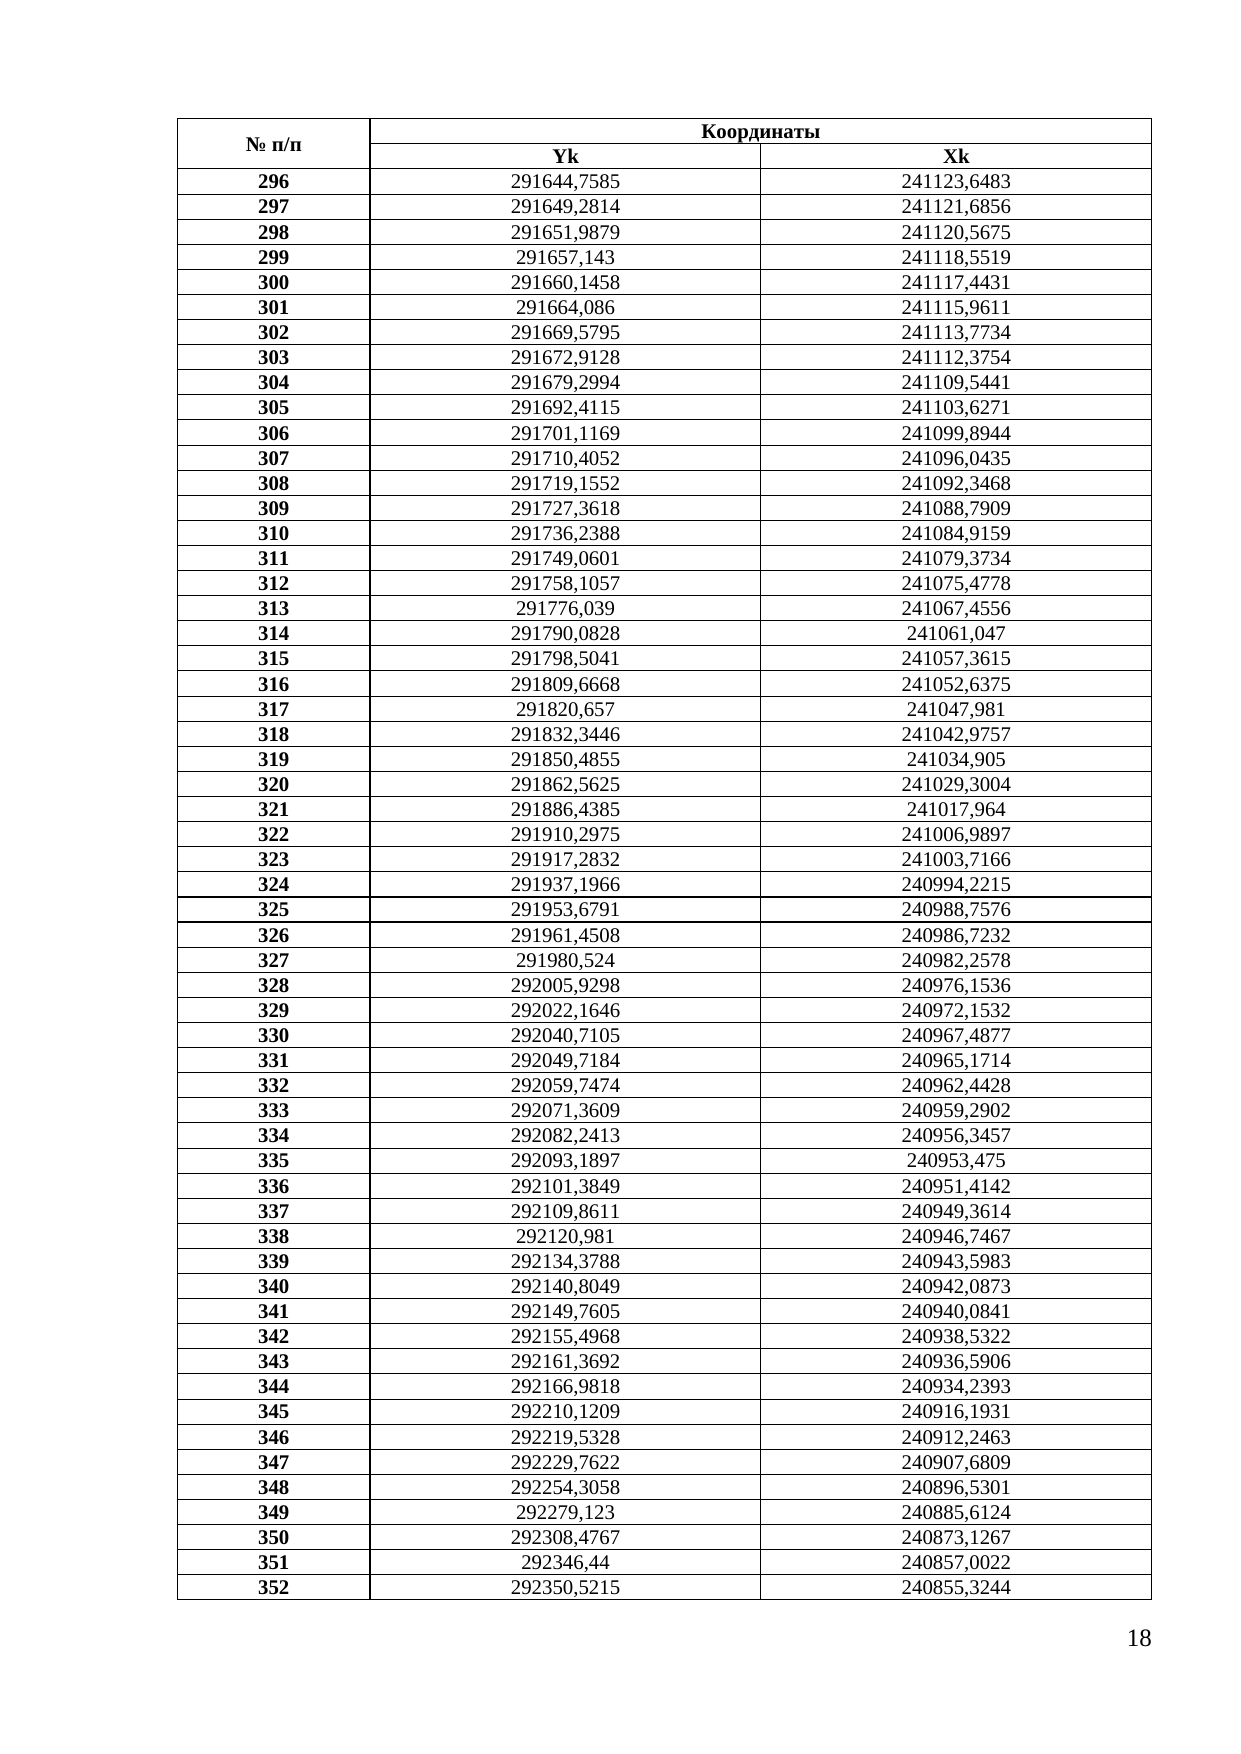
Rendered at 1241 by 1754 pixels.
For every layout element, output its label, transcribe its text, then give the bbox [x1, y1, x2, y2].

table_cell 292308,4767 [371, 1525, 760, 1549]
table_cell 336 [178, 1174, 369, 1198]
table_cell 329 [178, 998, 369, 1022]
table_cell 291798,5041 [371, 646, 760, 670]
table_cell 291937,1966 [371, 872, 760, 896]
table_cell 315 [178, 646, 369, 670]
table_cell 291701,1169 [371, 420, 760, 444]
table_cell 240943,5983 [761, 1249, 1151, 1273]
table_cell 347 [178, 1450, 369, 1474]
table_cell 240885,6124 [761, 1500, 1151, 1524]
table_cell 291727,3618 [371, 496, 760, 520]
table_cell 241123,6483 [761, 169, 1151, 193]
table_cell 291657,143 [371, 245, 760, 269]
table_cell 316 [178, 671, 369, 696]
table_cell 241017,964 [761, 797, 1151, 821]
table_cell 344 [178, 1374, 369, 1398]
table_cell 291692,4115 [371, 395, 760, 419]
table_cell 325 [178, 898, 369, 921]
table_cell 351 [178, 1550, 369, 1574]
table_cell 240982,2578 [761, 948, 1151, 972]
table_cell 292022,1646 [371, 998, 760, 1022]
table_cell 345 [178, 1400, 369, 1423]
table_cell 240967,4877 [761, 1023, 1151, 1047]
table_cell 317 [178, 697, 369, 721]
table_cell 240953,475 [761, 1149, 1151, 1172]
table_cell 291790,0828 [371, 621, 760, 645]
table_cell 291862,5625 [371, 772, 760, 796]
table_cell 291917,2832 [371, 847, 760, 871]
table_cell 292350,5215 [371, 1575, 760, 1599]
table_cell 240988,7576 [761, 898, 1151, 921]
table_cell 321 [178, 797, 369, 821]
table_cell 292049,7184 [371, 1048, 760, 1072]
table_cell 292219,5328 [371, 1425, 760, 1449]
table_cell 310 [178, 521, 369, 545]
table_cell 241103,6271 [761, 395, 1151, 419]
table_cell 240972,1532 [761, 998, 1151, 1022]
table_cell 292254,3058 [371, 1475, 760, 1499]
table_cell 299 [178, 245, 369, 269]
table_cell 292101,3849 [371, 1174, 760, 1198]
table_cell 334 [178, 1123, 369, 1147]
table_cell 291850,4855 [371, 747, 760, 771]
table_cell 331 [178, 1048, 369, 1072]
table_cell 241034,905 [761, 747, 1151, 771]
table_cell 311 [178, 546, 369, 570]
table_cell 301 [178, 295, 369, 319]
table_cell 308 [178, 471, 369, 495]
table_cell 352 [178, 1575, 369, 1599]
table_cell 291651,9879 [371, 220, 760, 244]
table_cell 240986,7232 [761, 923, 1151, 947]
table_cell 241003,7166 [761, 847, 1151, 871]
table_cell 291886,4385 [371, 797, 760, 821]
table_cell 291660,1458 [371, 270, 760, 294]
table_cell 292040,7105 [371, 1023, 760, 1047]
table_cell 240896,5301 [761, 1475, 1151, 1499]
table_cell 241067,4556 [761, 596, 1151, 620]
table_cell 314 [178, 621, 369, 645]
table_cell 292082,2413 [371, 1123, 760, 1147]
table_cell 338 [178, 1224, 369, 1248]
table_cell 349 [178, 1500, 369, 1524]
table_cell 292149,7605 [371, 1299, 760, 1323]
table_cell 297 [178, 195, 369, 218]
table_cell 240946,7467 [761, 1224, 1151, 1248]
table_cell 323 [178, 847, 369, 871]
table_cell 240949,3614 [761, 1199, 1151, 1223]
table_cell 241084,9159 [761, 521, 1151, 545]
table_cell 291710,4052 [371, 446, 760, 469]
table_cell 241075,4778 [761, 571, 1151, 595]
table_cell 240938,5322 [761, 1324, 1151, 1348]
table_cell 291736,2388 [371, 521, 760, 545]
table_cell 318 [178, 722, 369, 746]
table_cell 326 [178, 923, 369, 947]
table_cell 240951,4142 [761, 1174, 1151, 1198]
table_cell 292229,7622 [371, 1450, 760, 1474]
table_cell 241113,7734 [761, 320, 1151, 344]
table_cell Yk [371, 144, 760, 168]
table_cell 339 [178, 1249, 369, 1273]
table_cell 241120,5675 [761, 220, 1151, 244]
table_cell 324 [178, 872, 369, 896]
table_cell 291679,2994 [371, 370, 760, 394]
table_cell 306 [178, 420, 369, 444]
table_header Координаты [371, 119, 1151, 143]
table_cell 241109,5441 [761, 370, 1151, 394]
table_cell 292005,9298 [371, 973, 760, 997]
table_cell 341 [178, 1299, 369, 1323]
table_cell 240976,1536 [761, 973, 1151, 997]
table_cell 240934,2393 [761, 1374, 1151, 1398]
table_cell 320 [178, 772, 369, 796]
table_cell 240959,2902 [761, 1098, 1151, 1122]
table_cell 328 [178, 973, 369, 997]
table_cell 292155,4968 [371, 1324, 760, 1348]
table_cell 241092,3468 [761, 471, 1151, 495]
table_cell 298 [178, 220, 369, 244]
table_cell 348 [178, 1475, 369, 1499]
table_cell 241115,9611 [761, 295, 1151, 319]
table_cell 241112,3754 [761, 345, 1151, 369]
table_cell 291910,2975 [371, 822, 760, 846]
table_cell 303 [178, 345, 369, 369]
table_cell 240873,1267 [761, 1525, 1151, 1549]
table_cell 241052,6375 [761, 671, 1151, 696]
table_cell 240857,0022 [761, 1550, 1151, 1574]
table_cell 319 [178, 747, 369, 771]
table_cell 241099,8944 [761, 420, 1151, 444]
table_cell 346 [178, 1425, 369, 1449]
table_cell 292059,7474 [371, 1073, 760, 1097]
table_cell 313 [178, 596, 369, 620]
table_cell 292346,44 [371, 1550, 760, 1574]
table_cell 304 [178, 370, 369, 394]
table_cell 292071,3609 [371, 1098, 760, 1122]
table_cell 337 [178, 1199, 369, 1223]
table_cell 241061,047 [761, 621, 1151, 645]
table_cell 307 [178, 446, 369, 469]
table_cell 291953,6791 [371, 898, 760, 921]
table_cell 291719,1552 [371, 471, 760, 495]
table_cell 312 [178, 571, 369, 595]
table_cell 240994,2215 [761, 872, 1151, 896]
table_cell 309 [178, 496, 369, 520]
table_cell 240940,0841 [761, 1299, 1151, 1323]
table_cell 240942,0873 [761, 1274, 1151, 1298]
table_cell 342 [178, 1324, 369, 1348]
table_cell 291672,9128 [371, 345, 760, 369]
table_header № п/п [178, 119, 369, 168]
table_cell 291749,0601 [371, 546, 760, 570]
table_cell 241079,3734 [761, 546, 1151, 570]
table_cell 241088,7909 [761, 496, 1151, 520]
table_cell 241042,9757 [761, 722, 1151, 746]
table_cell 292161,3692 [371, 1349, 760, 1373]
table_cell 332 [178, 1073, 369, 1097]
table_cell 292166,9818 [371, 1374, 760, 1398]
table_cell 240936,5906 [761, 1349, 1151, 1373]
table_cell 291644,7585 [371, 169, 760, 193]
table_cell 241047,981 [761, 697, 1151, 721]
table_cell 240912,2463 [761, 1425, 1151, 1449]
table_cell 300 [178, 270, 369, 294]
table_cell 241121,6856 [761, 195, 1151, 218]
table_cell 292120,981 [371, 1224, 760, 1248]
table_cell 291776,039 [371, 596, 760, 620]
table_cell 291961,4508 [371, 923, 760, 947]
table_cell 350 [178, 1525, 369, 1549]
table_cell 240965,1714 [761, 1048, 1151, 1072]
table_cell 291649,2814 [371, 195, 760, 218]
table_cell 240855,3244 [761, 1575, 1151, 1599]
table_cell 241118,5519 [761, 245, 1151, 269]
table_cell 291809,6668 [371, 671, 760, 696]
table_cell 292210,1209 [371, 1400, 760, 1423]
table_cell 291980,524 [371, 948, 760, 972]
table_cell 343 [178, 1349, 369, 1373]
table_cell 241096,0435 [761, 446, 1151, 469]
table_cell 291820,657 [371, 697, 760, 721]
table_cell 340 [178, 1274, 369, 1298]
table_cell 322 [178, 822, 369, 846]
table_cell 292109,8611 [371, 1199, 760, 1223]
table_cell 291664,086 [371, 295, 760, 319]
table_cell 333 [178, 1098, 369, 1122]
table_cell 241117,4431 [761, 270, 1151, 294]
table_cell 327 [178, 948, 369, 972]
table_cell 291832,3446 [371, 722, 760, 746]
table_cell 240907,6809 [761, 1450, 1151, 1474]
table_cell 292279,123 [371, 1500, 760, 1524]
table_cell 291669,5795 [371, 320, 760, 344]
table_cell 241006,9897 [761, 822, 1151, 846]
table_cell 241057,3615 [761, 646, 1151, 670]
table_cell 302 [178, 320, 369, 344]
table_cell 291758,1057 [371, 571, 760, 595]
table_cell 241029,3004 [761, 772, 1151, 796]
table_cell 240962,4428 [761, 1073, 1151, 1097]
table_cell 240916,1931 [761, 1400, 1151, 1423]
table_cell Xk [761, 144, 1151, 168]
table_cell 292140,8049 [371, 1274, 760, 1298]
table_cell 296 [178, 169, 369, 193]
table_cell 305 [178, 395, 369, 419]
table_cell 240956,3457 [761, 1123, 1151, 1147]
table_cell 335 [178, 1149, 369, 1172]
table_cell 292093,1897 [371, 1149, 760, 1172]
table_cell 292134,3788 [371, 1249, 760, 1273]
table_cell 330 [178, 1023, 369, 1047]
